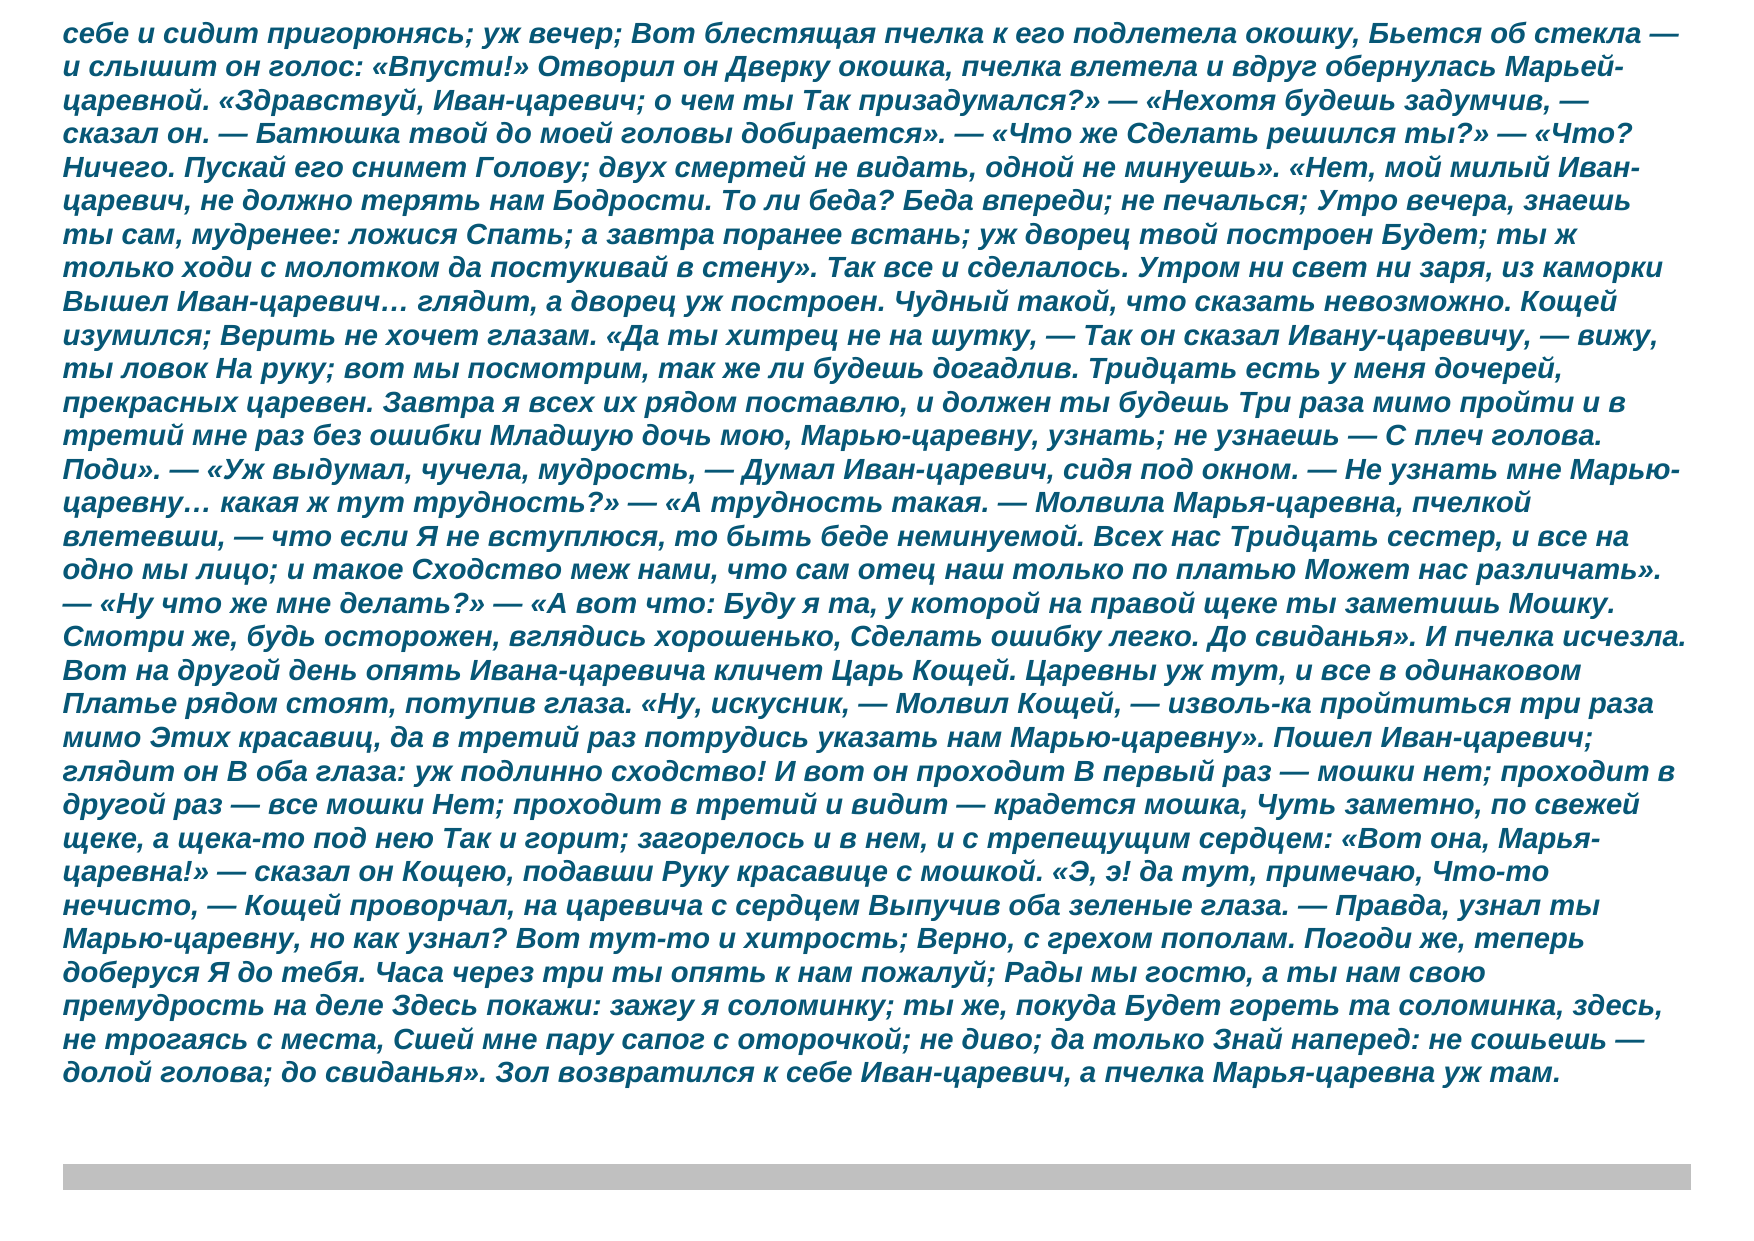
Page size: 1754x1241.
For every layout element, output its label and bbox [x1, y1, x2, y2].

text [62, 16, 1691, 1089]
